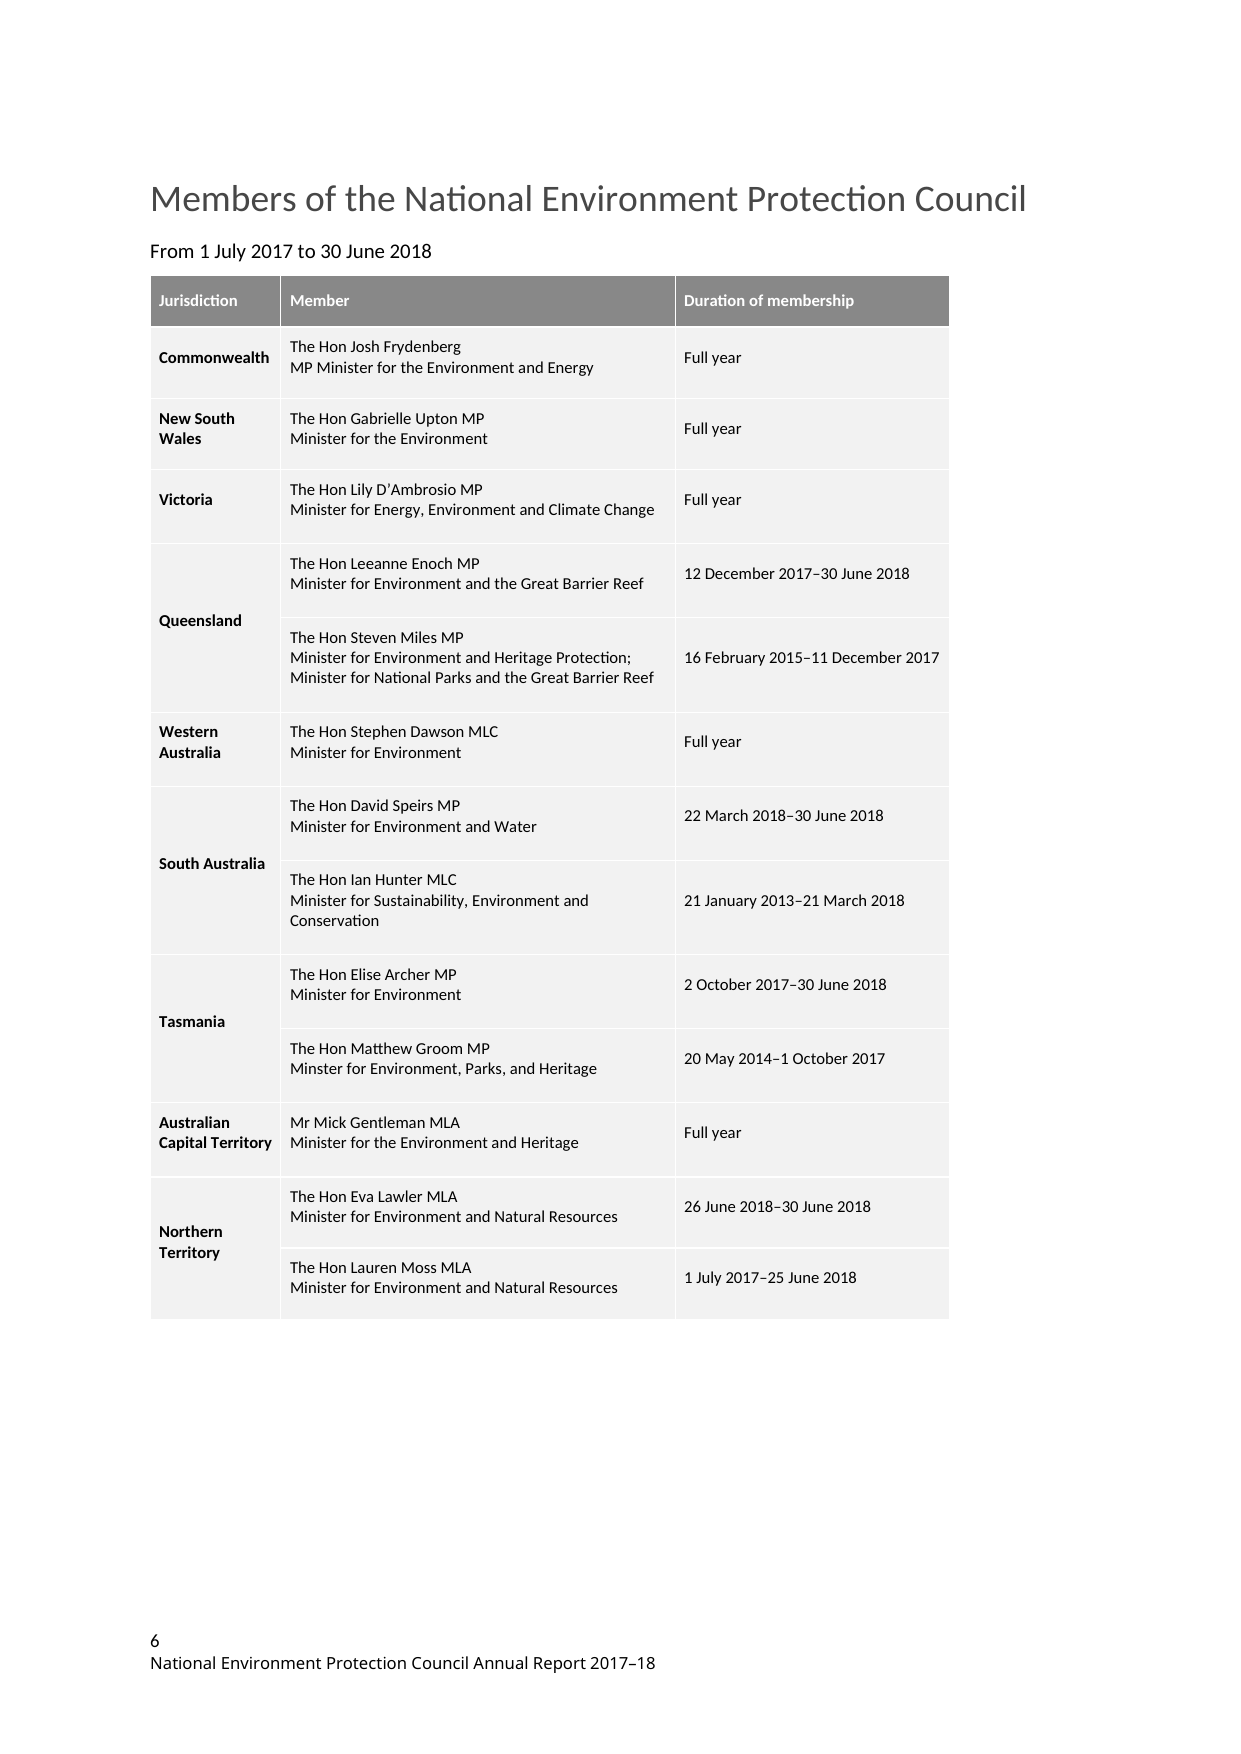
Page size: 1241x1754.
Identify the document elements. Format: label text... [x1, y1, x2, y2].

table_cell 26 June 2018–30 June 2018 [676, 1178, 949, 1247]
table_header Duration of membership [676, 276, 949, 326]
table_cell The Hon Lauren Moss MLA Minister for Environment and Natural Resources [281, 1249, 675, 1319]
table_cell The Hon Elise Archer MP Minister for Environment [281, 955, 675, 1028]
table_cell South Australia [151, 787, 280, 954]
table_cell The Hon David Speirs MP Minister for Environment and Water [281, 787, 675, 860]
table_cell The Hon Steven Miles MP Minister for Environment and Heritage Protection; Minister for National Parks and the Great Barrier Reef [281, 618, 675, 712]
table_cell 16 February 2015–11 December 2017 [676, 618, 949, 712]
table_cell 20 May 2014–1 October 2017 [676, 1029, 949, 1102]
table_cell 2 October 2017–30 June 2018 [676, 955, 949, 1028]
table_cell Australian Capital Territory [151, 1103, 280, 1176]
table_cell 1 July 2017–25 June 2018 [676, 1249, 949, 1319]
table_cell The Hon Stephen Dawson MLC Minister for Environment [281, 713, 675, 786]
table_cell Victoria [151, 470, 280, 543]
table_cell The Hon Leeanne Enoch MP Minister for Environment and the Great Barrier Reef [281, 544, 675, 617]
text From 1 July 2017 to 30 June 2018 [150, 238, 1090, 264]
table_cell The Hon Eva Lawler MLA Minister for Environment and Natural Resources [281, 1178, 675, 1247]
table_cell New South Wales [151, 399, 280, 469]
table_cell Full year [676, 328, 949, 398]
table_cell Commonwealth [151, 328, 280, 398]
table_cell The Hon Matthew Groom MP Minster for Environment, Parks, and Heritage [281, 1029, 675, 1102]
table_cell Full year [676, 1103, 949, 1176]
table_cell 12 December 2017–30 June 2018 [676, 544, 949, 617]
table_cell The Hon Josh Frydenberg MP Minister for the Environment and Energy [281, 328, 675, 398]
table_cell Northern Territory [151, 1178, 280, 1319]
table_cell The Hon Ian Hunter MLC Minister for Sustainability, Environment and Conservation [281, 861, 675, 954]
table_cell Queensland [151, 544, 280, 712]
table_cell The Hon Lily D’Ambrosio MP Minister for Energy, Environment and Climate Change [281, 470, 675, 543]
table_header Member [281, 276, 675, 326]
table_cell Tasmania [151, 955, 280, 1102]
table_cell The Hon Gabrielle Upton MP Minister for the Environment [281, 399, 675, 469]
subtitle Members of the National Environment Protection Council [150, 175, 1090, 221]
table_cell 22 March 2018–30 June 2018 [676, 787, 949, 860]
table_cell Western Australia [151, 713, 280, 786]
table_cell Mr Mick Gentleman MLA Minister for the Environment and Heritage [281, 1103, 675, 1176]
table_header Jurisdiction [151, 276, 280, 326]
table_cell Full year [676, 713, 949, 786]
table_cell Full year [676, 470, 949, 543]
table_cell Full year [676, 399, 949, 469]
table_cell 21 January 2013–21 March 2018 [676, 861, 949, 954]
